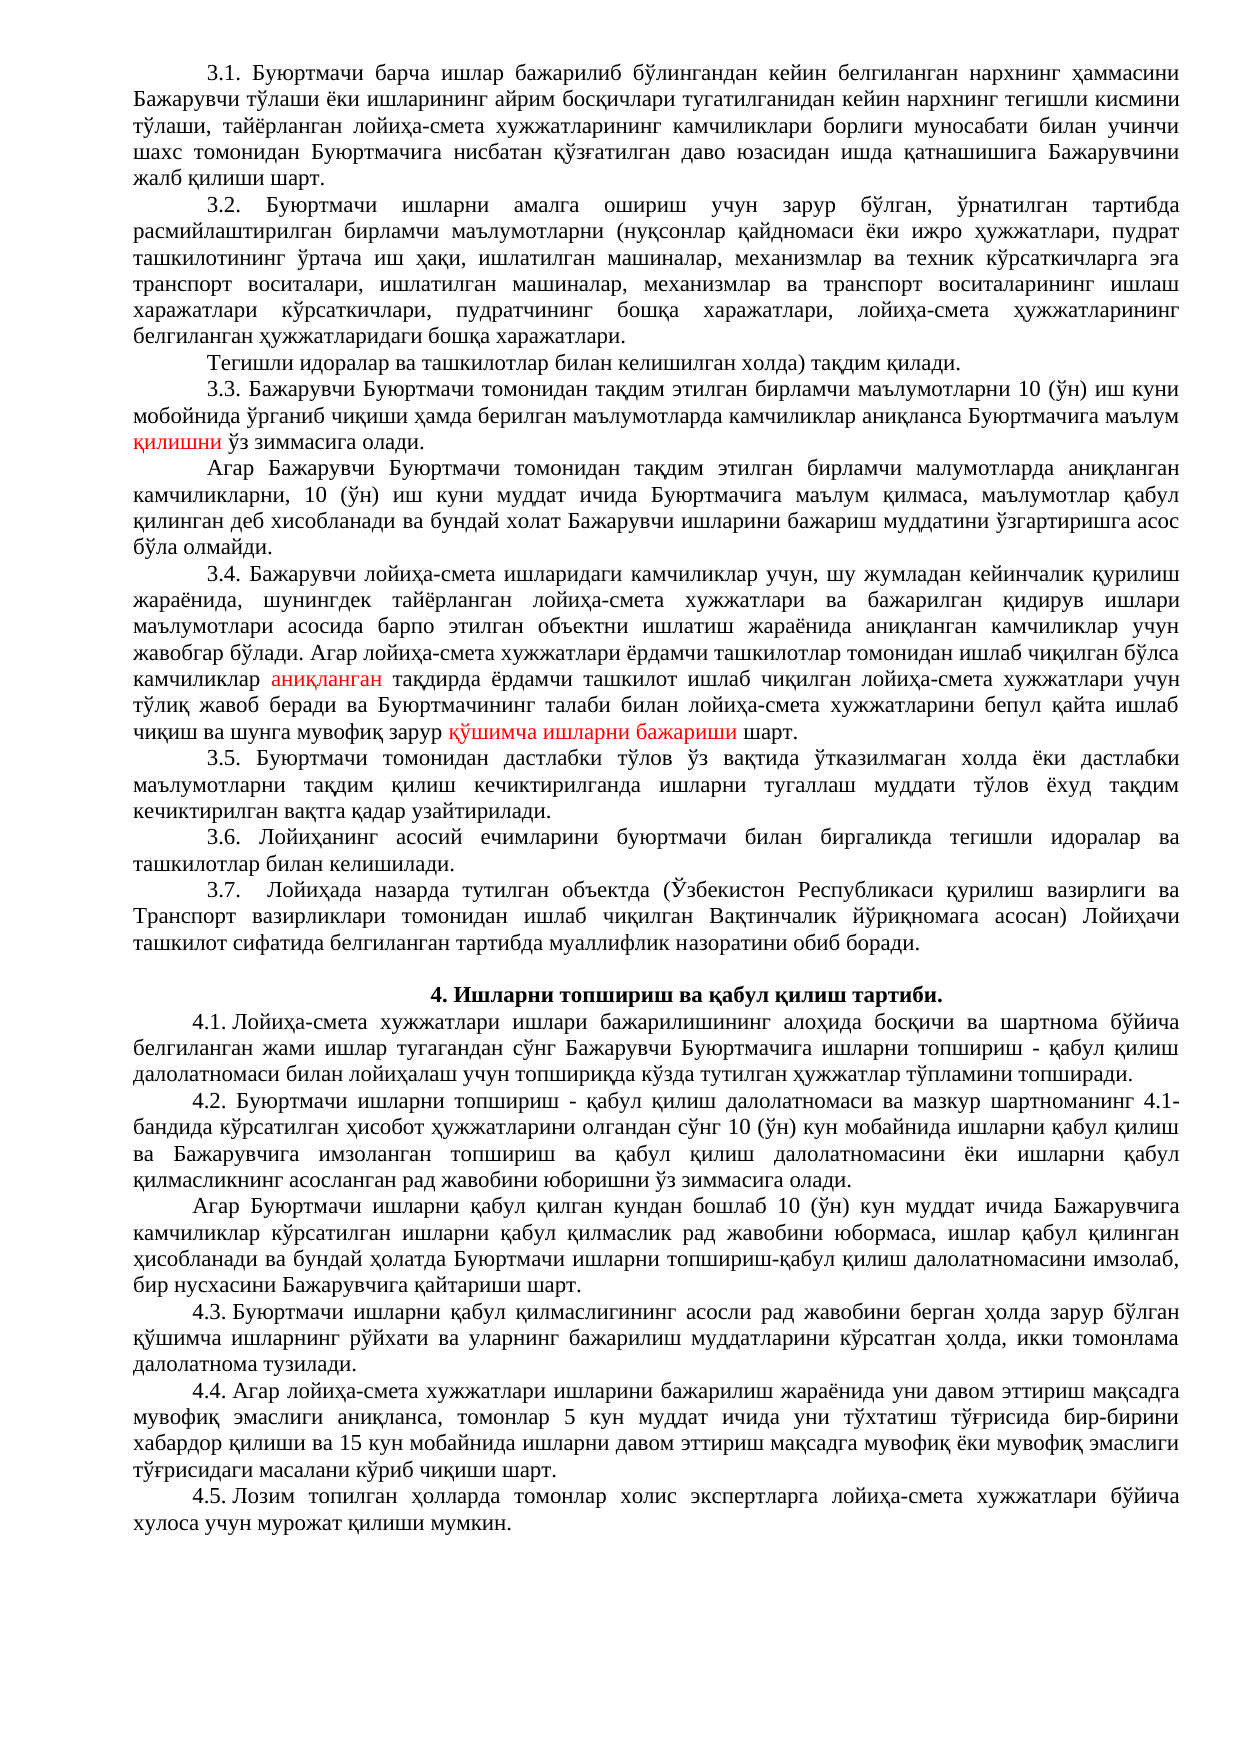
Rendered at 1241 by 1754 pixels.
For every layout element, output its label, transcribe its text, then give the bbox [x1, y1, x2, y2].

text 4.1. Лойиҳа-смета хужжатлари ишлари бажарилишининг алоҳида босқичи ва шартнома бўйича белгиланган жами ишлар тугагандан сўнг Бажарувчи Буюртмачига ишларни топшириш - қабул қилиш далолатномаси билан лойиҳалаш учун топшириқда кўзда тутилган ҳужжатлар тўпламини топширади. [133, 1008, 1181, 1087]
text Тегишли идоралар ва ташкилотлар билан келишилган холда) тақдим қилади. [133, 349, 1181, 375]
text 4.3. Буюртмачи ишларни қабул қилмаслигининг асосли рад жавобини берган ҳолда зарур бўлган қўшимча ишларнинг рўйхати ва уларнинг бажарилиш муддатларини кўрсатган ҳолда, икки томонлама далолатнома тузилади. [133, 1298, 1181, 1377]
text Агар Бажарувчи Буюртмачи томонидан тақдим этилган бирламчи малумотларда аниқланган камчиликларни, 10 (ўн) иш куни муддат ичида Буюртмачига маълум қилмаса, маълумотлар қабул қилинган деб хисобланади ва бундай холат Бажарувчи ишларини бажариш муддатини ўзгартиришга асос бўла олмайди. [133, 454, 1181, 560]
text 3.7. Лойиҳада назарда тутилган объектда (Ўзбекистон Республикаси қурилиш вазирлиги ва Транспорт вазирликлари томонидан ишлаб чиқилган Вақтинчалик йўриқномага асосан) Лойиҳачи ташкилот сифатида белгиланган тартибда муаллифлик назоратини обиб боради. [133, 876, 1181, 955]
text 3.5. Буюртмачи томонидан дастлабки тўлов ўз вақтида ўтказилмаган холда ёки дастлабки маълумотларни тақдим қилиш кечиктирилганда ишларни тугаллаш муддати тўлов ёхуд тақдим кечиктирилган вақтга қадар узайтирилади. [133, 744, 1181, 823]
text 3.2. Буюртмачи ишларни амалга ошириш учун зарур бўлган, ўрнатилган тартибда расмийлаштирилган бирламчи маълумотларни (нуқсонлар қайдномаси ёки ижро ҳужжатлари, пудрат ташкилотининг ўртача иш ҳақи, ишлатилган машиналар, механизмлар ва техник кўрсаткичларга эга транспорт воситалари, ишлатилган машиналар, механизмлар ва транспорт воситаларининг ишлаш харажатлари кўрсаткичлари, пудратчининг бошқа харажатлари, лойиҳа-смета ҳужжатларининг белгиланган ҳужжатларидаги бошқа харажатлари. [133, 191, 1181, 349]
text 4.5. Лозим топилган ҳолларда томонлар холис экспертларга лойиҳа-смета хужжатлари бўйича хулоса учун мурожат қилиши мумкин. [133, 1482, 1181, 1535]
text 4.4. Агар лойиҳа-смета хужжатлари ишларини бажарилиш жараёнида уни давом эттириш мақсадга мувофиқ эмаслиги аниқланса, томонлар 5 кун муддат ичида уни тўхтатиш тўғрисида бир-бирини хабардор қилиши ва 15 кун мобайнида ишларни давом эттириш мақсадга мувофиқ ёки мувофиқ эмаслиги тўғрисидаги масалани кўриб чиқиши шарт. [133, 1377, 1181, 1482]
text 4.2. Буюртмачи ишларни топшириш - қабул қилиш далолатномаси ва мазкур шартноманинг 4.1- бандида кўрсатилган ҳисобот ҳужжатларини олгандан сўнг 10 (ўн) кун мобайнида ишларни қабул қилиш ва Бажарувчига имзоланган топшириш ва қабул қилиш далолатномасини ёки ишларни қабул қилмасликнинг асосланган рад жавобини юборишни ўз зиммасига олади. [133, 1087, 1181, 1192]
text 3.3. Бажарувчи Буюртмачи томонидан тақдим этилган бирламчи маълумотларни 10 (ўн) иш куни мобойнида ўрганиб чиқиши ҳамда берилган маълумотларда камчиликлар аниқланса Буюртмачига маълум қилишни ўз зиммасига олади. [133, 375, 1181, 454]
text 3.6. Лойиҳанинг асосий ечимларини буюртмачи билан биргаликда тегишли идоралар ва ташкилотлар билан келишилади. [133, 823, 1181, 876]
text 4. Ишларни топшириш ва қабул қилиш тартиби. [133, 981, 1181, 1008]
text 3.4. Бажарувчи лойиҳа-смета ишларидаги камчиликлар учун, шу жумладан кейинчалик қурилиш жараёнида, шунингдек тайёрланган лойиҳа-смета хужжатлари ва бажарилган қидирув ишлари маълумотлари асосида барпо этилган объектни ишлатиш жараёнида аниқланган камчиликлар учун жавобгар бўлади. Агар лойиҳа-смета хужжатлари ёрдамчи ташкилотлар томонидан ишлаб чиқилган бўлса камчиликлар аниқланган тақдирда ёрдамчи ташкилот ишлаб чиқилган лойиҳа-смета хужжатлари учун тўлиқ жавоб беради ва Буюртмачининг талаби билан лойиҳа-смета хужжатларини бепул қайта ишлаб чиқиш ва шунга мувофиқ зарур қўшимча ишларни бажариши шарт. [133, 560, 1181, 744]
text 3.1. Буюртмачи барча ишлар бажарилиб бўлингандан кейин белгиланган нархнинг ҳаммасини Бажарувчи тўлаши ёки ишларининг айрим босқичлари тугатилганидан кейин нархнинг тегишли кисмини тўлаши, тайёрланган лойиҳа-смета хужжатларининг камчиликлари борлиги муносабати билан учинчи шахс томонидан Буюртмачига нисбатан қўзғатилган даво юзасидан ишда қатнашишига Бажарувчини жалб қилиши шарт. [133, 59, 1181, 191]
text Агар Буюртмачи ишларни қабул қилган кундан бошлаб 10 (ўн) кун муддат ичида Бажарувчига камчиликлар кўрсатилган ишларни қабул қилмаслик рад жавобини юбормаса, ишлар қабул қилинган ҳисобланади ва бундай ҳолатда Буюртмачи ишларни топшириш-қабул қилиш далолатномасини имзолаб, бир нусхасини Бажарувчига қайтариши шарт. [133, 1192, 1181, 1298]
